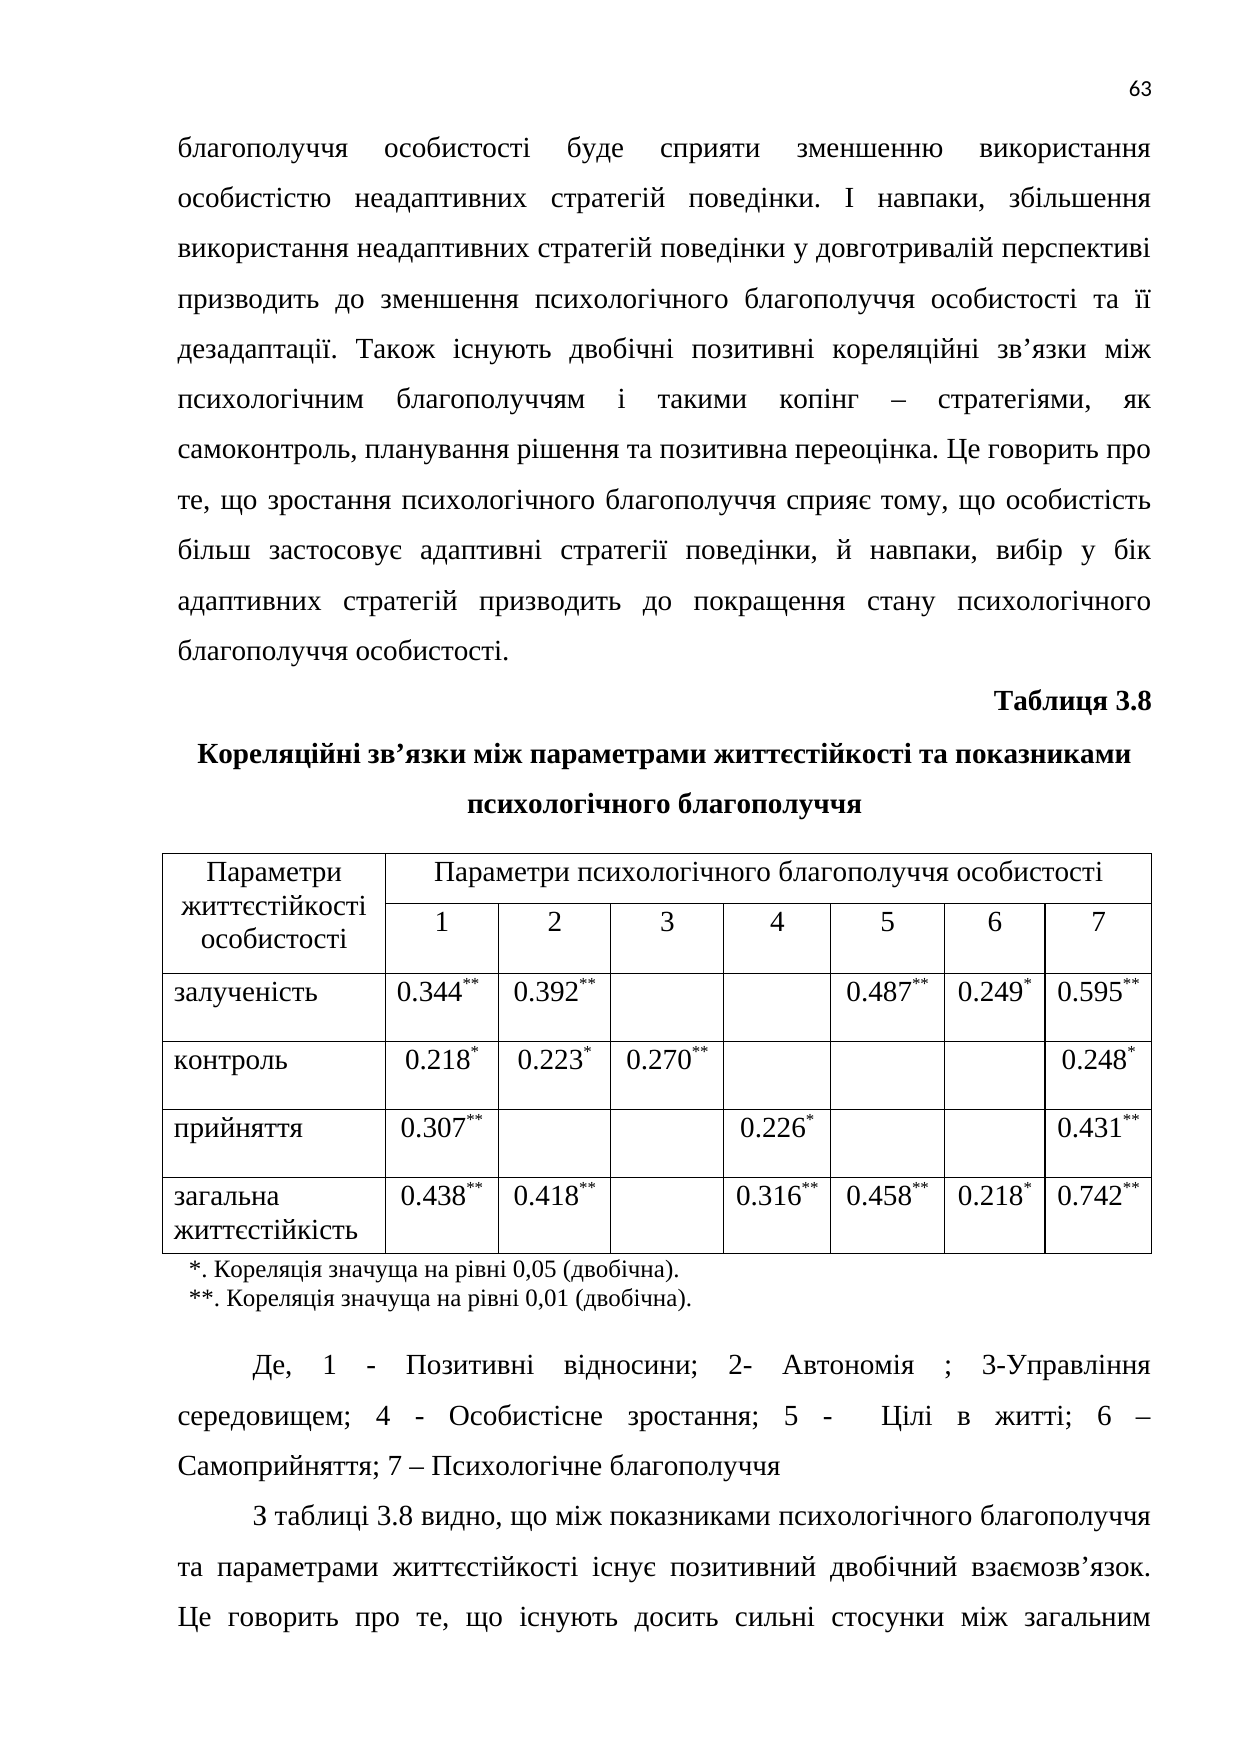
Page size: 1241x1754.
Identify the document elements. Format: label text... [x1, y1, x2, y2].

text Де, 1 - Позитивні відносини; 2- Автономія ; 3-Управління середовищем; 4 - Особистісне зростання; 5 - Цілі в житті; 6 – Самоприйняття; 7 – Психологічне благополуччя [177, 1347, 1152, 1482]
table_cell 0.218* [386, 1042, 498, 1109]
table_cell 0.218* [945, 1178, 1044, 1253]
table_cell 0.595** [1046, 974, 1151, 1041]
table_cell [611, 974, 723, 1041]
table_cell 0.270** [611, 1042, 723, 1109]
table_cell 0.458** [831, 1178, 944, 1253]
table_cell 0.248* [1046, 1042, 1151, 1109]
table_cell прийняття [163, 1110, 385, 1177]
table_cell загальна життєстійкість [163, 1178, 385, 1253]
table_cell залученість [163, 974, 385, 1041]
table_cell [945, 1110, 1044, 1177]
table_cell [611, 1110, 723, 1177]
table_cell 0.249* [945, 974, 1044, 1041]
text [177, 1498, 1152, 1633]
table_cell 0.742** [1046, 1178, 1151, 1253]
table_cell 0.316** [724, 1178, 830, 1253]
table_header Параметри психологічного благополуччя особистості [386, 854, 1151, 903]
table_cell [831, 1042, 944, 1109]
text Таблиця 3.8 [177, 683, 1152, 717]
table_cell [945, 1042, 1044, 1109]
table_cell 0.418** [499, 1178, 610, 1253]
table_cell **. Кореляція значуща на рівні 0,01 (двобічна). [177, 1283, 1162, 1311]
table_cell [724, 1042, 830, 1109]
table_cell контроль [163, 1042, 385, 1109]
table_cell 6 [945, 904, 1044, 973]
table_cell 0.223* [499, 1042, 610, 1109]
table_header *. Кореляція значуща на рівні 0,05 (двобічна). [177, 1254, 1162, 1283]
table_cell 0.392** [499, 974, 610, 1041]
table_cell [611, 1178, 723, 1253]
table_cell [724, 974, 830, 1041]
table_cell 0.344** [386, 974, 498, 1041]
table_cell [499, 1110, 610, 1177]
table_cell 5 [831, 904, 944, 973]
table_cell 7 [1046, 904, 1151, 973]
text Кореляційні зв’язки між параметрами життєстійкості та показниками психологічного благополуччя [177, 736, 1152, 820]
table_cell 0.487** [831, 974, 944, 1041]
table_cell [831, 1110, 944, 1177]
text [177, 130, 1152, 666]
table_cell 3 [611, 904, 723, 973]
table_cell 0.431** [1046, 1110, 1151, 1177]
table_cell 0.307** [386, 1110, 498, 1177]
table_cell 2 [499, 904, 610, 973]
table_cell 0.226* [724, 1110, 830, 1177]
table_cell 4 [724, 904, 830, 973]
table_cell 1 [386, 904, 498, 973]
table_header Параметри життєстійкості особистості [163, 854, 385, 973]
table_cell 0.438** [386, 1178, 498, 1253]
